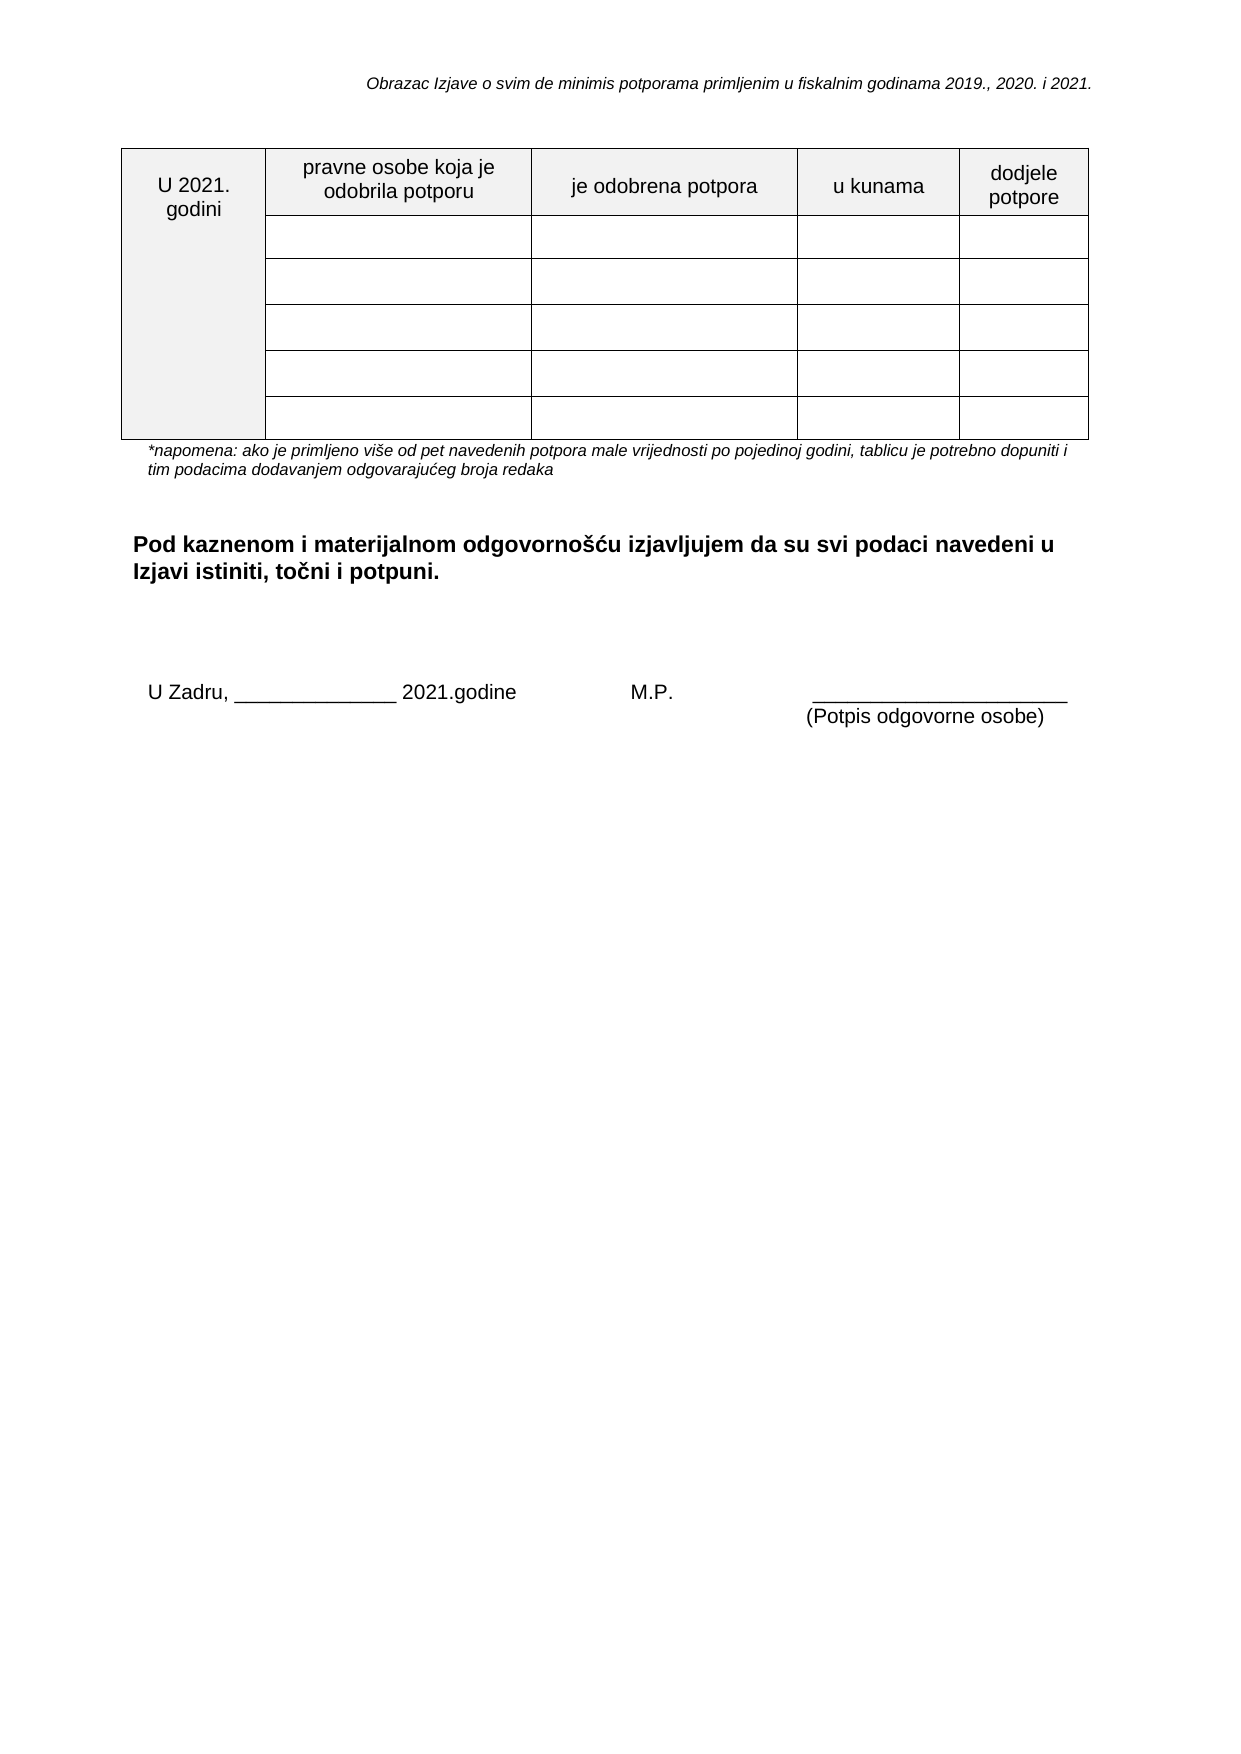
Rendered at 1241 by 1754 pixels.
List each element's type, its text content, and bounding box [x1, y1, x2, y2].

text *napomena: ako je primljeno više od pet navedenih potpora male vrijednosti po pojedinoj godini, tablicu je potrebno dopuniti i tim podacima dodavanjem odgovarajućeg broja redaka [148, 440, 1093, 479]
table_cell [798, 351, 959, 396]
table_cell [532, 351, 797, 396]
table_cell [266, 397, 531, 439]
table_cell [798, 216, 959, 258]
table_cell [798, 305, 959, 349]
table_cell [266, 259, 531, 304]
table_cell [266, 351, 531, 396]
table_cell [532, 259, 797, 304]
table_cell [798, 397, 959, 439]
text U Zadru, ______________ 2021.godine M.P. ______________________ [133, 680, 1093, 704]
table_cell [798, 259, 959, 304]
table_header U 2021. godini [122, 149, 265, 439]
text (Potpis odgovorne osobe) [133, 704, 1093, 728]
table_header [532, 149, 797, 215]
table_cell [532, 216, 797, 258]
table_cell [266, 305, 531, 349]
table_cell [960, 216, 1088, 258]
table_cell [960, 351, 1088, 396]
table_cell [532, 305, 797, 349]
table_cell [960, 397, 1088, 439]
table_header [266, 149, 531, 215]
table_cell [266, 216, 531, 258]
table_cell [532, 397, 797, 439]
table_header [798, 149, 959, 215]
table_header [960, 149, 1088, 215]
table_cell [960, 259, 1088, 304]
text Pod kaznenom i materijalnom odgovornošću izjavljujem da su svi podaci navedeni u Izjavi istiniti, točni i potpuni. [133, 531, 1093, 584]
table_cell [960, 305, 1088, 349]
